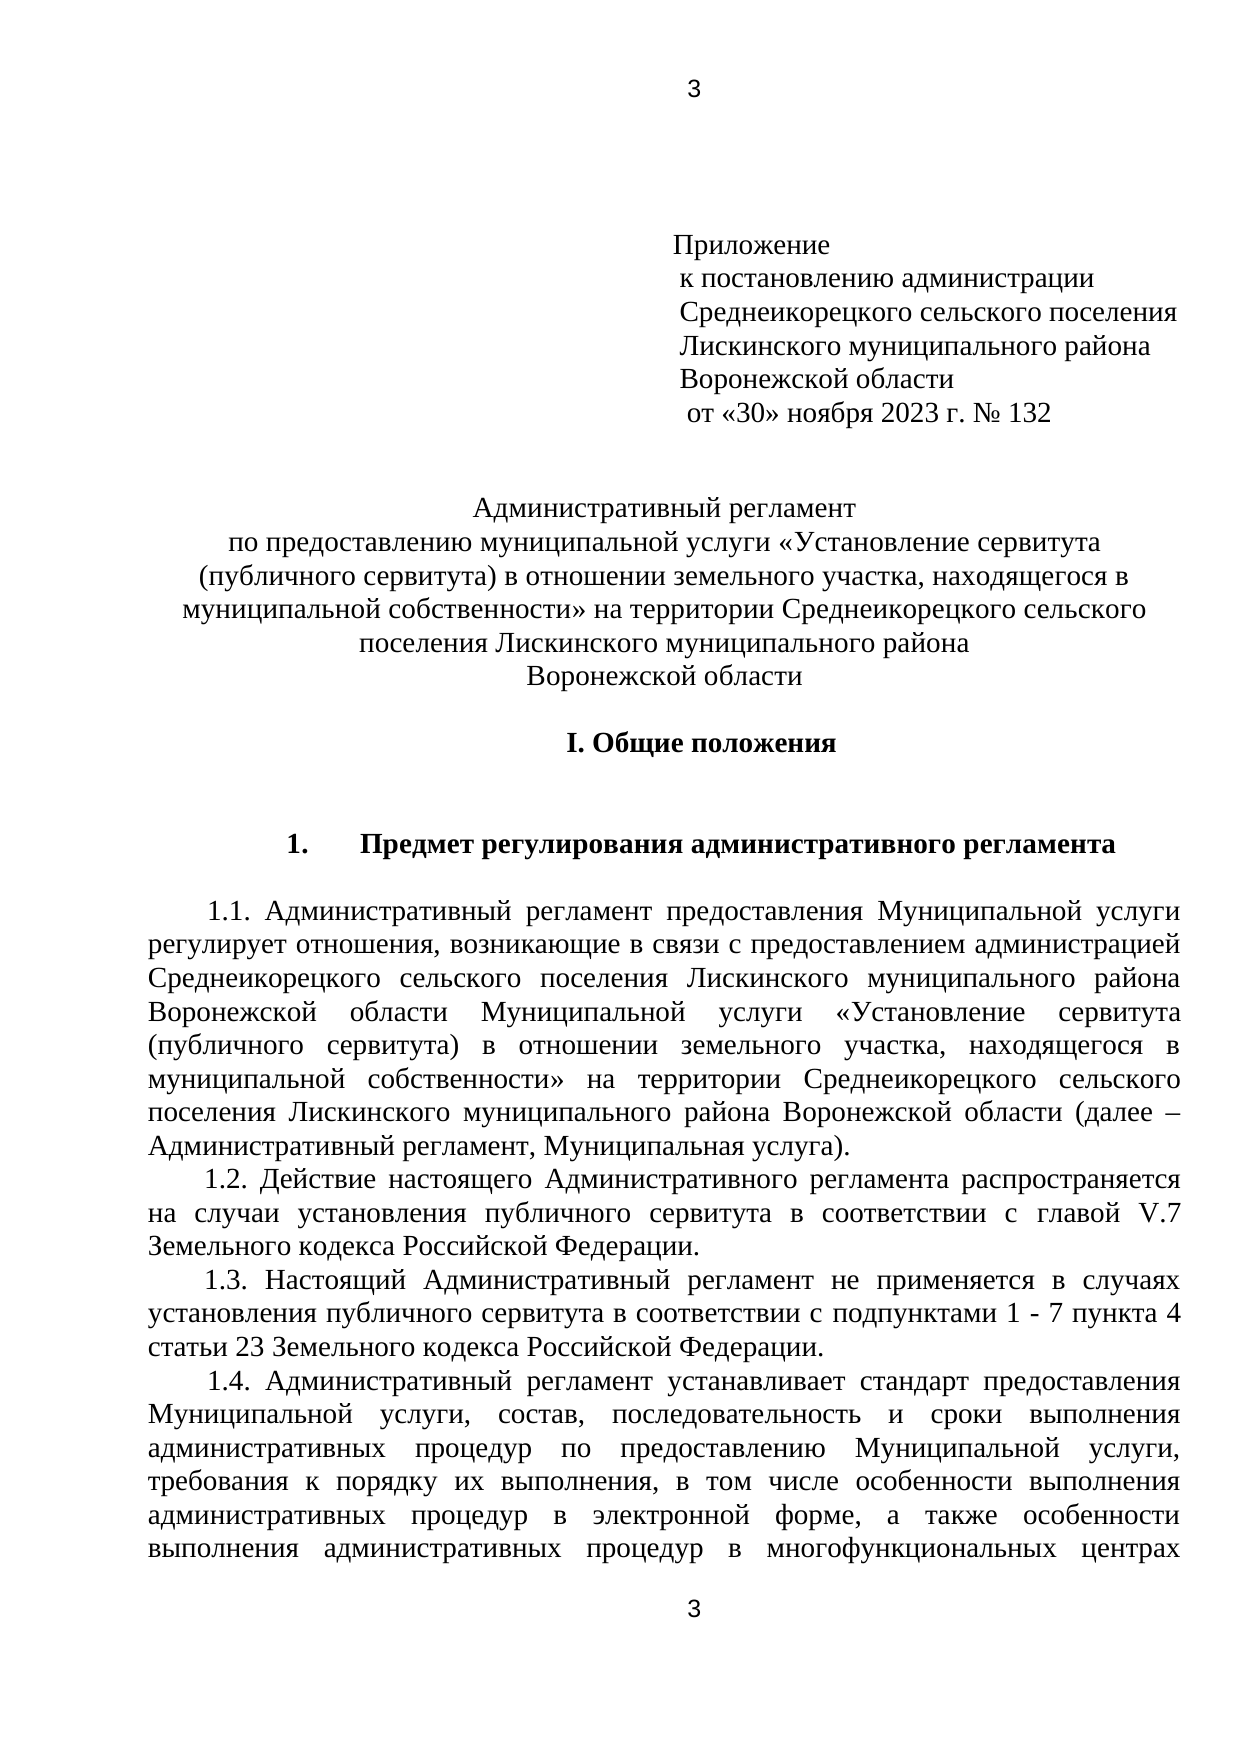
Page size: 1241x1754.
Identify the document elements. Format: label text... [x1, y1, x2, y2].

text 1.2. Действие настоящего Административного регламента распространяется на случаи установления публичного сервитута в соответствии с главой V.7 Земельного кодекса Российской Федерации. [148, 1161, 1181, 1262]
text Приложение [148, 227, 1181, 261]
text по предоставлению муниципальной услуги «Установление сервитута (публичного сервитута) в отношении земельного участка, находящегося в муниципальной собственности» на территории Среднеикорецкого сельского поселения Лискинского муниципального района [148, 524, 1181, 658]
text I. Общие положения [148, 725, 1181, 759]
text Административный регламент [148, 491, 1181, 524]
text Лискинского муниципального района [679, 328, 1181, 361]
text Среднеикорецкого сельского поселения [679, 294, 1181, 328]
text 1.1. Административный регламент предоставления Муниципальной услуги регулирует отношения, возникающие в связи с предоставлением администрацией Среднеикорецкого сельского поселения Лискинского муниципального района Воронежской области Муниципальной услуги «Установление сервитута (публичного сервитута) в отношении земельного участка, находящегося в муниципальной собственности» на территории Среднеикорецкого сельского поселения Лискинского муниципального района Воронежской области (далее – Административный регламент, Муниципальная услуга). [148, 893, 1181, 1161]
text к постановлению администрации [679, 261, 1181, 294]
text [148, 1363, 1181, 1564]
text Воронежской области [679, 361, 1181, 395]
text от «30» ноября 2023 г. № 132 [679, 395, 1181, 428]
text 1.3. Настоящий Административный регламент не применяется в случаях установления публичного сервитута в соответствии с подпунктами 1 - 7 пункта 4 статьи 23 Земельного кодекса Российской Федерации. [148, 1262, 1181, 1363]
list Предмет регулирования административного регламента [148, 826, 1181, 859]
text Воронежской области [148, 658, 1181, 692]
